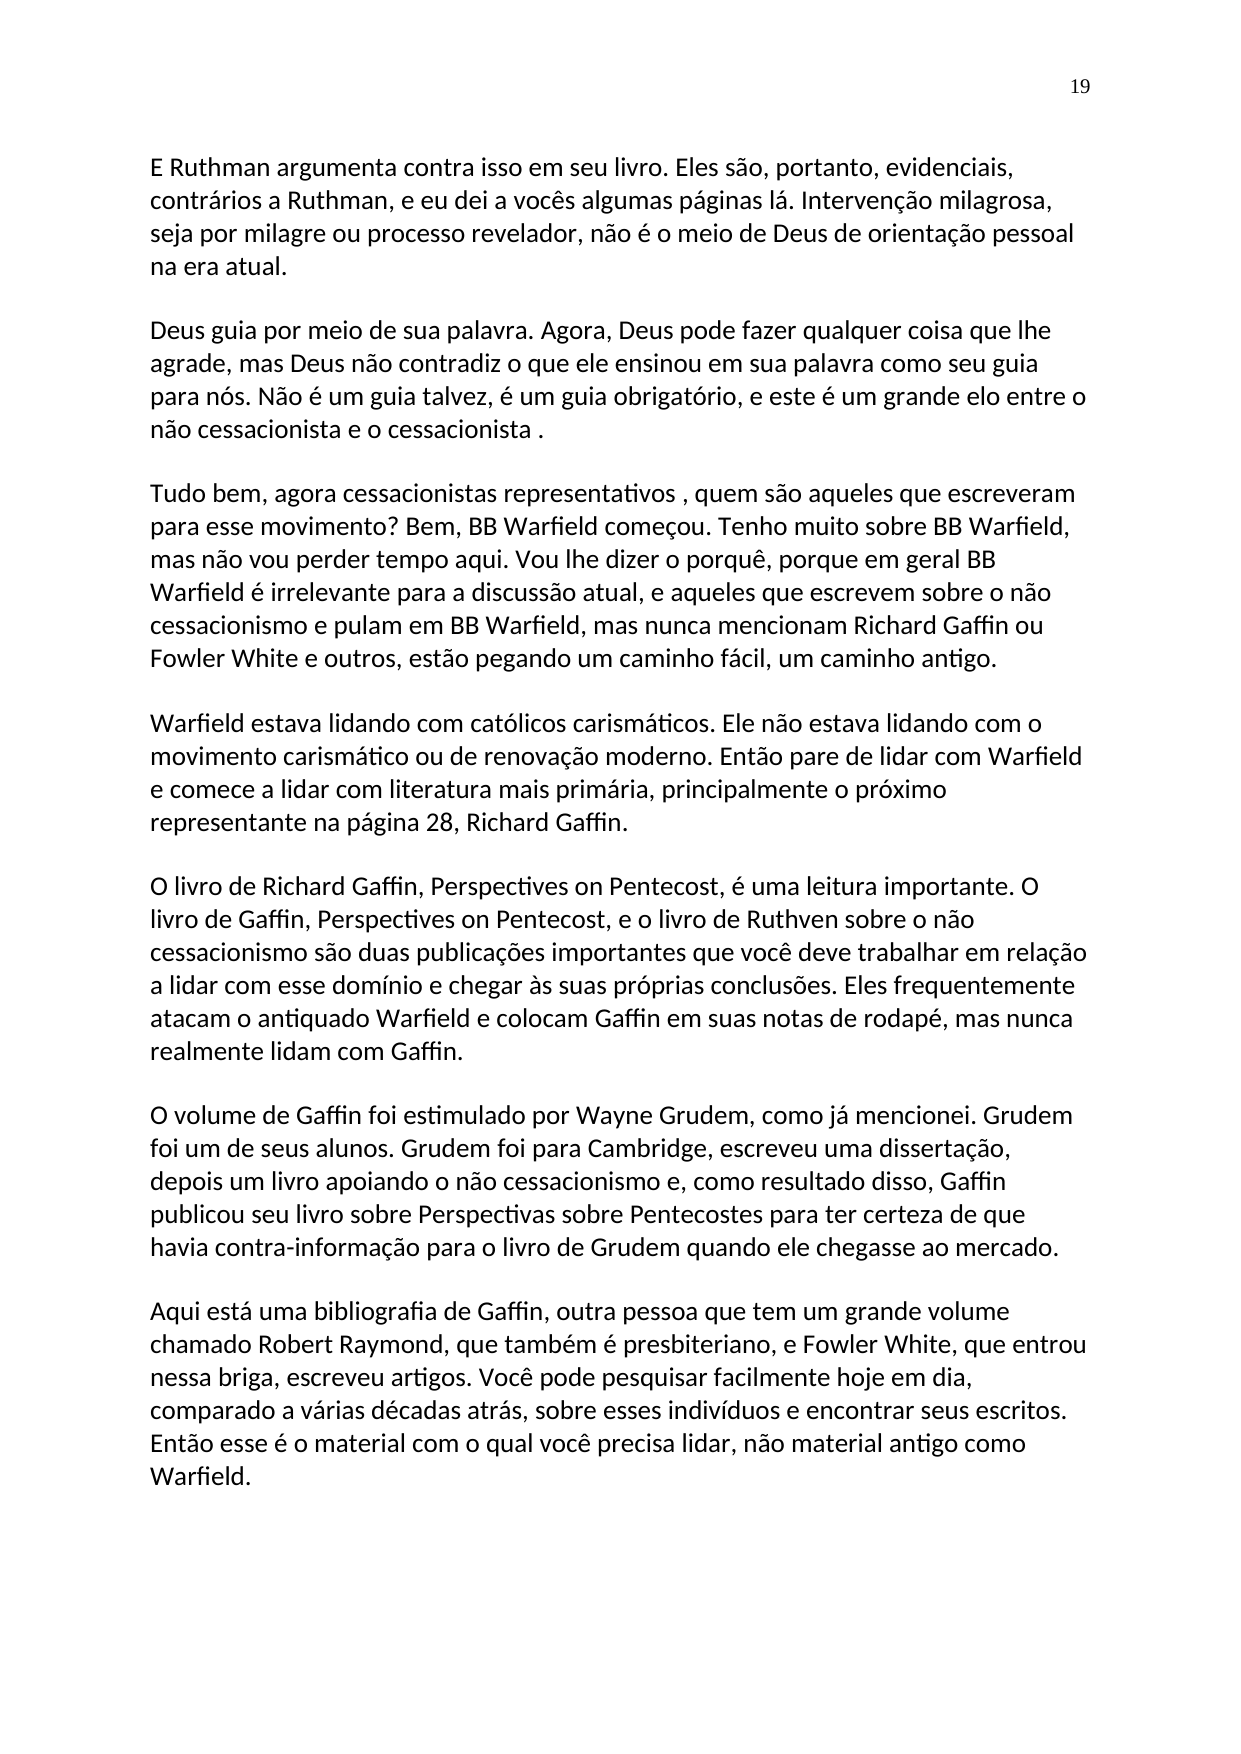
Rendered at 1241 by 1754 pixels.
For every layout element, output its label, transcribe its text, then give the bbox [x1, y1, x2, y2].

text Deus guia por meio de sua palavra. Agora, Deus pode fazer qualquer coisa que lhe agrade, mas Deus não contradiz o que ele ensinou em sua palavra como seu guia para nós. Não é um guia talvez, é um guia obrigatório, e este é um grande elo entre o não cessacionista e o cessacionista . [150, 313, 1090, 445]
text Tudo bem, agora cessacionistas representativos , quem são aqueles que escreveram para esse movimento? Bem, BB Warfield começou. Tenho muito sobre BB Warfield, mas não vou perder tempo aqui. Vou lhe dizer o porquê, porque em geral BB Warfield é irrelevante para a discussão atual, e aqueles que escrevem sobre o não cessacionismo e pulam em BB Warfield, mas nunca mencionam Richard Gaffin ou Fowler White e outros, estão pegando um caminho fácil, um caminho antigo. [150, 476, 1090, 674]
text O volume de Gaffin foi estimulado por Wayne Grudem, como já mencionei. Grudem foi um de seus alunos. Grudem foi para Cambridge, escreveu uma dissertação, depois um livro apoiando o não cessacionismo e, como resultado disso, Gaffin publicou seu livro sobre Perspectivas sobre Pentecostes para ter certeza de que havia contra-informação para o livro de Grudem quando ele chegasse ao mercado. [150, 1098, 1090, 1263]
text E Ruthman argumenta contra isso em seu livro. Eles são, portanto, evidenciais, contrários a Ruthman, e eu dei a vocês algumas páginas lá. Intervenção milagrosa, seja por milagre ou processo revelador, não é o meio de Deus de orientação pessoal na era atual. [150, 150, 1090, 282]
text O livro de Richard Gaffin, Perspectives on Pentecost, é uma leitura importante. O livro de Gaffin, Perspectives on Pentecost, e o livro de Ruthven sobre o não cessacionismo são duas publicações importantes que você deve trabalhar em relação a lidar com esse domínio e chegar às suas próprias conclusões. Eles frequentemente atacam o antiquado Warfield e colocam Gaffin em suas notas de rodapé, mas nunca realmente lidam com Gaffin. [150, 869, 1090, 1067]
text Aqui está uma bibliografia de Gaffin, outra pessoa que tem um grande volume chamado Robert Raymond, que também é presbiteriano, e Fowler White, que entrou nessa briga, escreveu artigos. Você pode pesquisar facilmente hoje em dia, comparado a várias décadas atrás, sobre esses indivíduos e encontrar seus escritos. Então esse é o material com o qual você precisa lidar, não material antigo como Warfield. [150, 1294, 1090, 1493]
text Warfield estava lidando com católicos carismáticos. Ele não estava lidando com o movimento carismático ou de renovação moderno. Então pare de lidar com Warfield e comece a lidar com literatura mais primária, principalmente o próximo representante na página 28, Richard Gaffin. [150, 706, 1090, 838]
